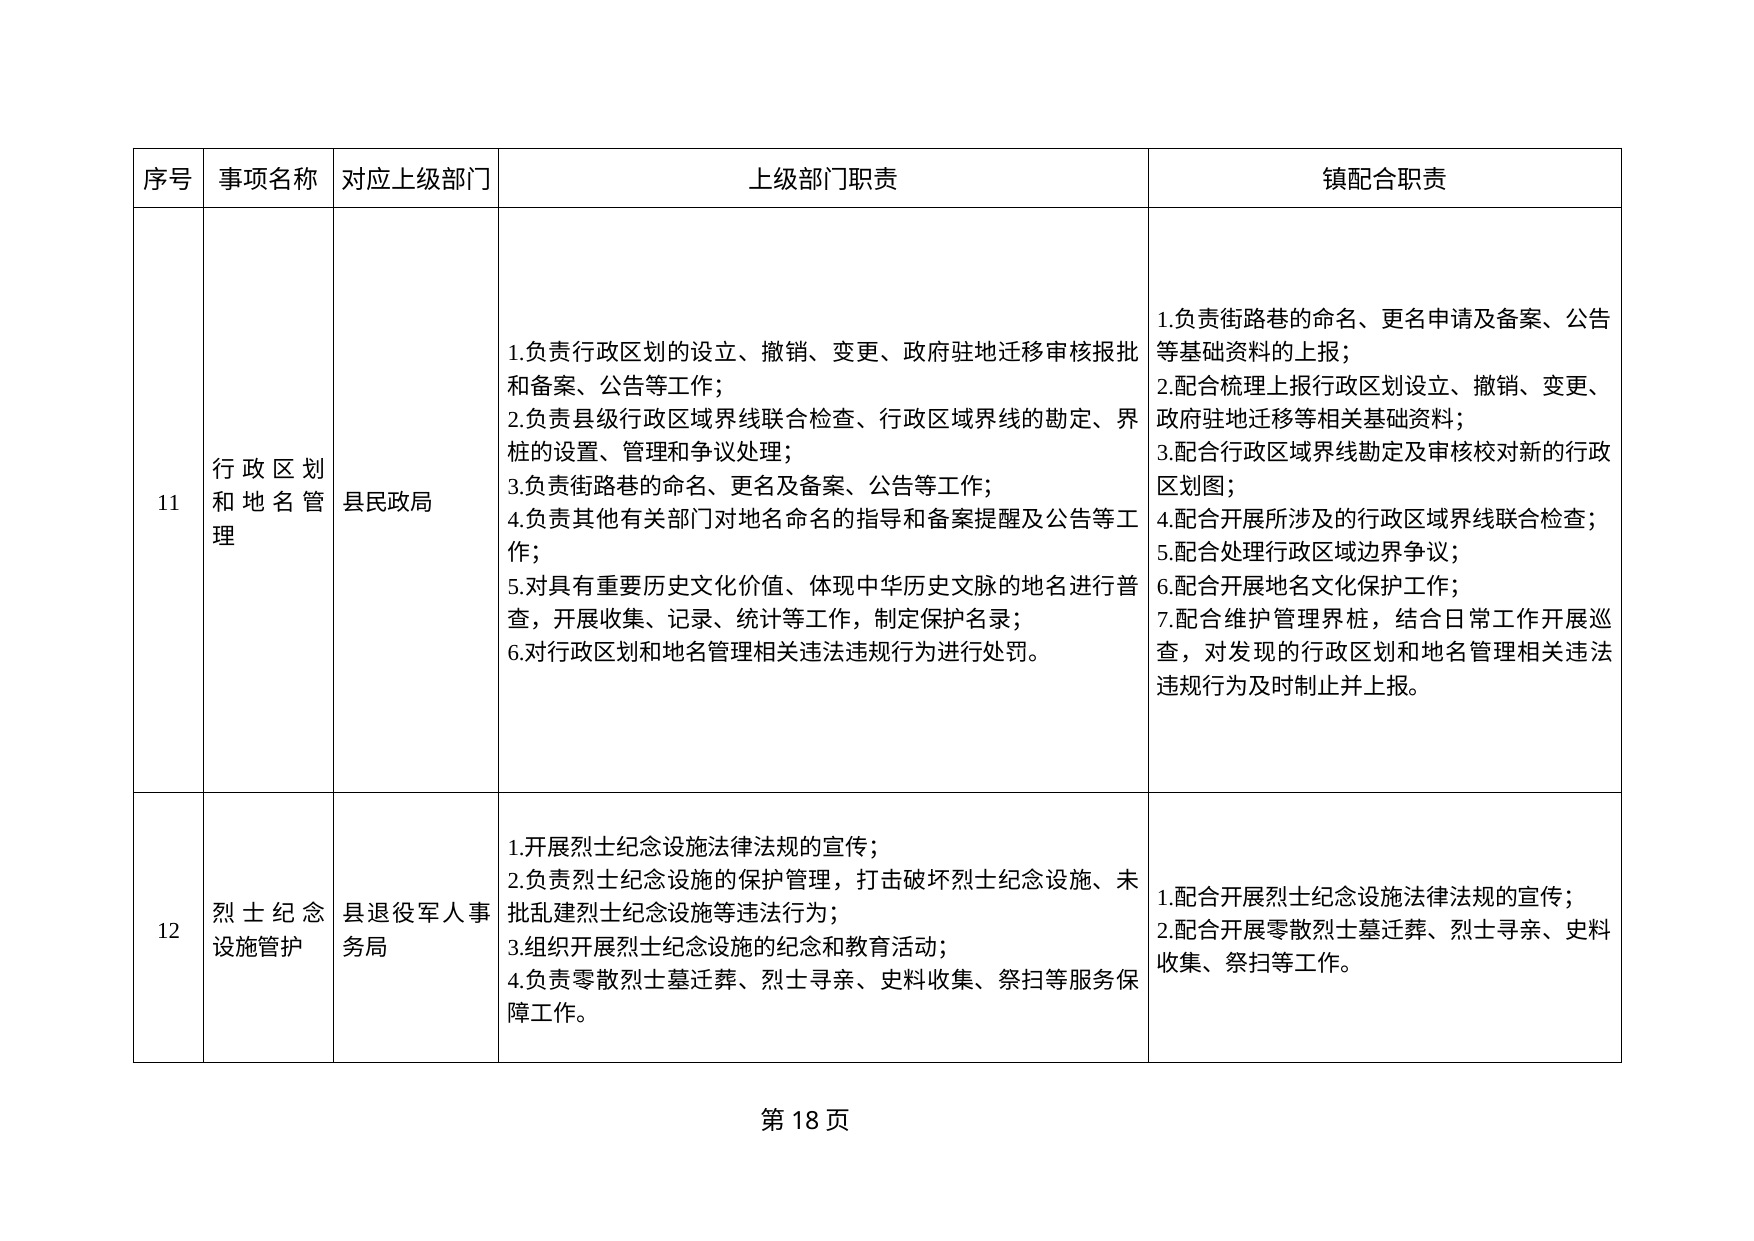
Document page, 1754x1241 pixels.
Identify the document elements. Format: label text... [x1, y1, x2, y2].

table_cell 1.开展烈士纪念设施法律法规的宣传； 2.负责烈士纪念设施的保护管理，打击破坏烈士纪念设施、未批乱建烈士纪念设施等违法行为； 3.组织开展烈士纪念设施的纪念和教育活动； 4.负责零散烈士墓迁葬、烈士寻亲、史料收集、祭扫等服务保障工作。 [499, 793, 1148, 1062]
table_cell 12 [134, 793, 203, 1062]
table_cell 1.负责行政区划的设立、撤销、变更、政府驻地迁移审核报批和备案、公告等工作； 2.负责县级行政区域界线联合检查、行政区域界线的勘定、界桩的设置、管理和争议处理； 3.负责街路巷的命名、更名及备案、公告等工作； 4.负责其他有关部门对地名命名的指导和备案提醒及公告等工作； 5.对具有重要历史文化价值、体现中华历史文脉的地名进行普查，开展收集、记录、统计等工作，制定保护名录； 6.对行政区划和地名管理相关违法违规行为进行处罚。 [499, 208, 1148, 792]
table_cell 1.配合开展烈士纪念设施法律法规的宣传； 2.配合开展零散烈士墓迁葬、烈士寻亲、史料收集、祭扫等工作。 [1149, 793, 1621, 1062]
table_cell 县民政局 [334, 208, 498, 792]
table_header 事项名称 [204, 149, 333, 207]
table_cell 烈士纪念设施管护 [204, 793, 333, 1062]
table_header 镇配合职责 [1149, 149, 1621, 207]
table_header 序号 [134, 149, 203, 207]
table_cell 11 [134, 208, 203, 792]
table_cell 县退役军人事务局 [334, 793, 498, 1062]
table_cell 行政区划和地名管理 [204, 208, 333, 792]
table_header 对应上级部门 [334, 149, 498, 207]
table_header 上级部门职责 [499, 149, 1148, 207]
table_cell 1.负责街路巷的命名、更名申请及备案、公告等基础资料的上报； 2.配合梳理上报行政区划设立、撤销、变更、政府驻地迁移等相关基础资料； 3.配合行政区域界线勘定及审核校对新的行政区划图； 4.配合开展所涉及的行政区域界线联合检查； 5.配合处理行政区域边界争议； 6.配合开展地名文化保护工作； 7.配合维护管理界桩，结合日常工作开展巡查，对发现的行政区划和地名管理相关违法违规行为及时制止并上报。 [1149, 208, 1621, 792]
